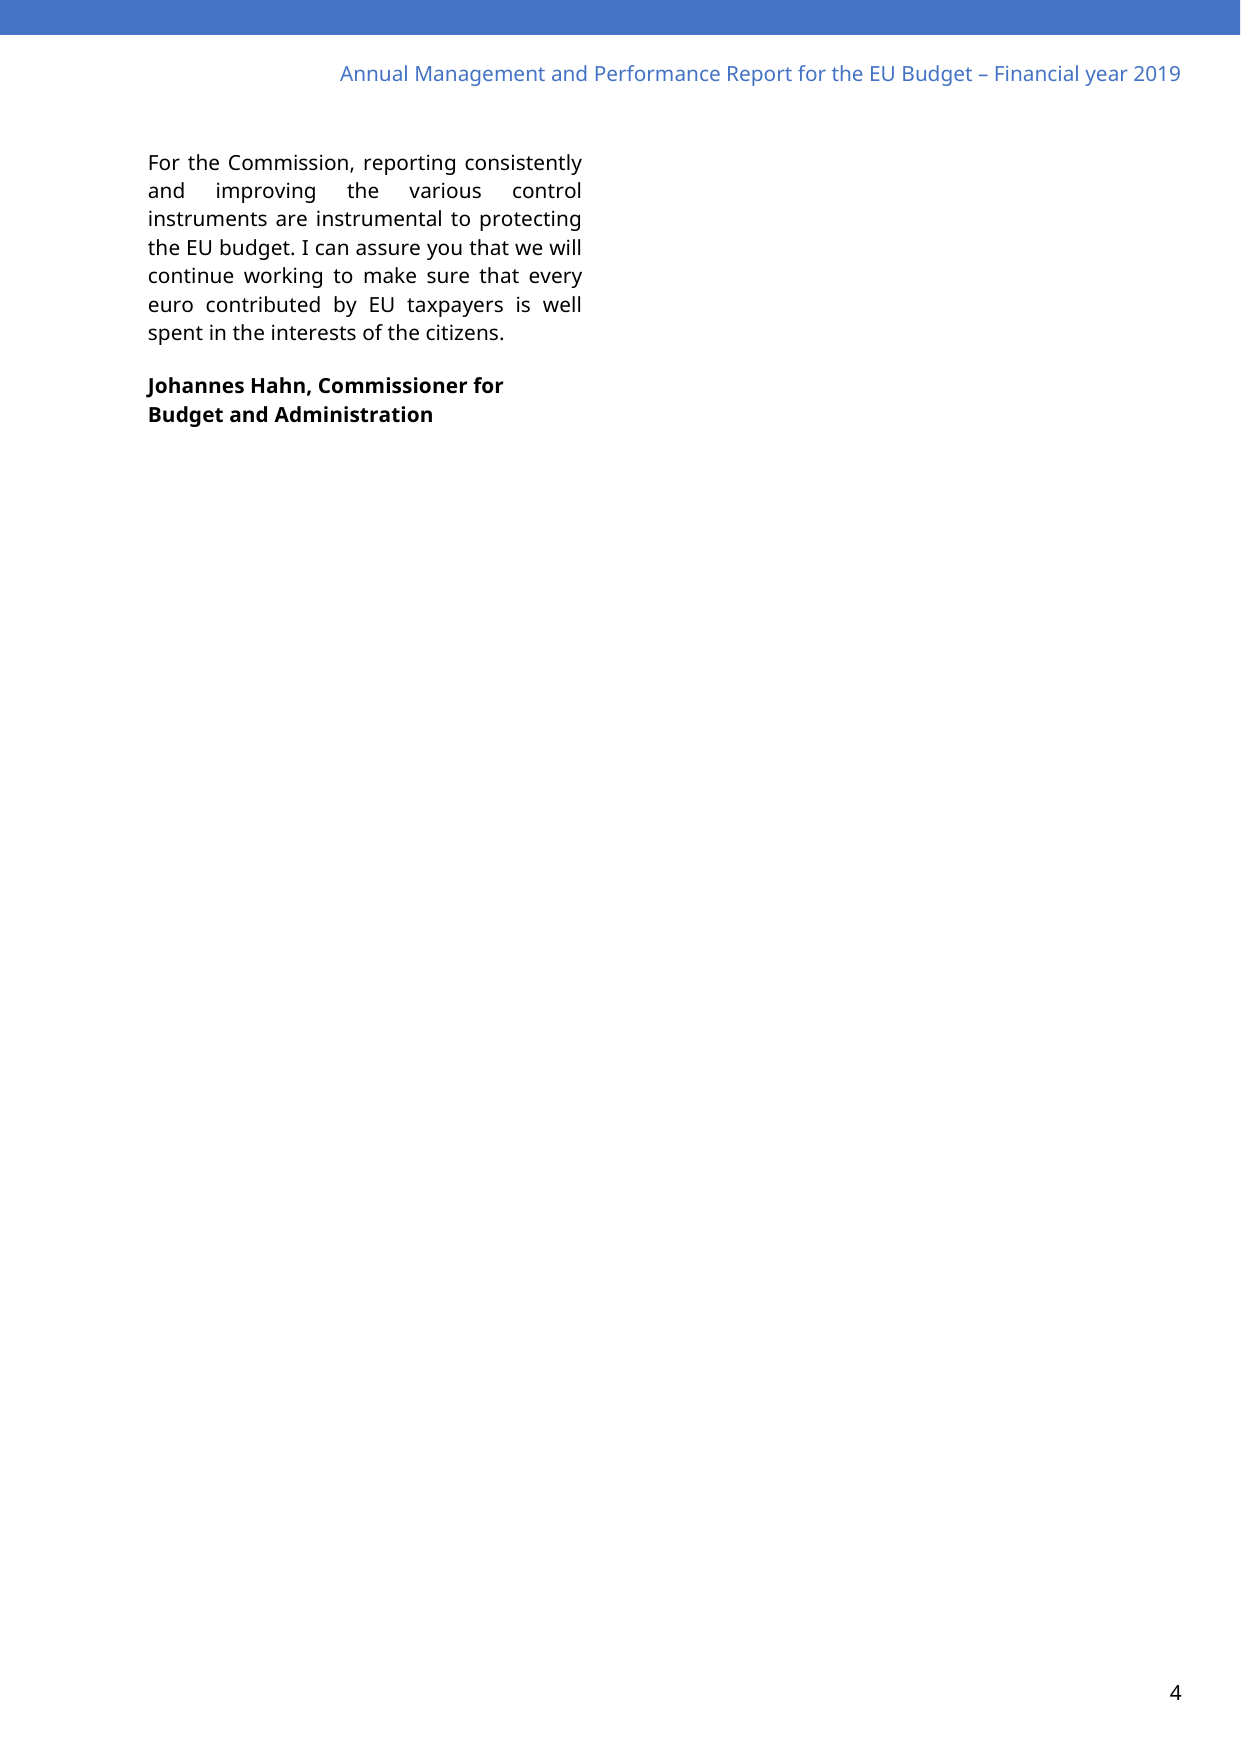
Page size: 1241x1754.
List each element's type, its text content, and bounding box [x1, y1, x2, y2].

text Johannes Hahn, Commissioner for Budget and Administration [148, 372, 583, 428]
text For the Commission, reporting consistently and improving the various control instruments are instrumental to protecting the EU budget. I can assure you that we will continue working to make sure that every euro contributed by EU taxpayers is well spent in the interests of the citizens. [148, 148, 583, 347]
